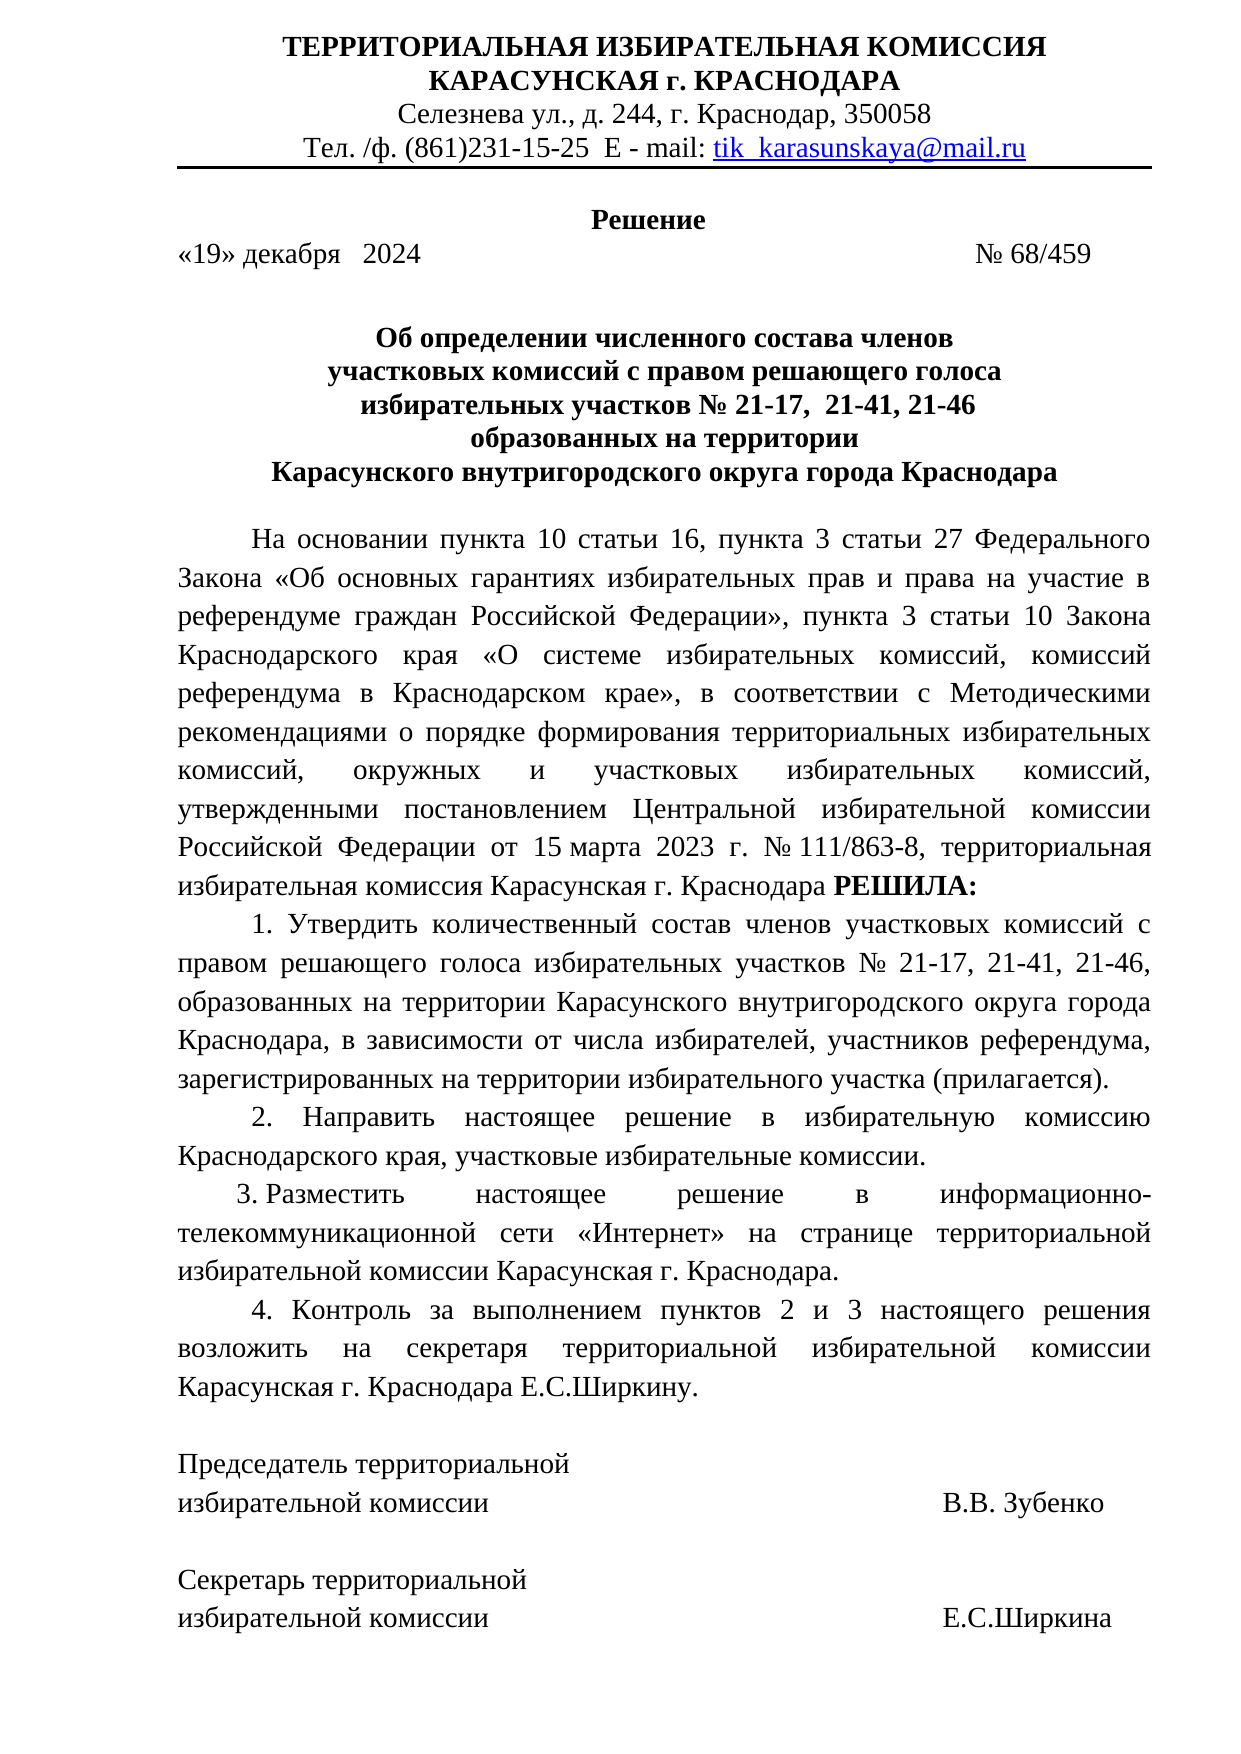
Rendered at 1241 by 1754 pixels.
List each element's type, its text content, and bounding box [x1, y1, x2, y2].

text На основании пункта 10 статьи 16, пункта 3 статьи 27 Федерального Закона «Об основных гарантиях избирательных прав и права на участие в референдуме граждан Российской Федерации», пункта 3 статьи 10 Закона Краснодарского края «О системе избирательных комиссий, комиссий референдума в Краснодарском крае», в соответствии с Методическими рекомендациями о порядке формирования территориальных избирательных комиссий, окружных и участковых избирательных комиссий, утвержденными постановлением Центральной избирательной комиссии Российской Федерации от 15 марта 2023 г. № 111/863-8, территориальная избирательная комиссия Карасунская г. Краснодара РЕШИЛА: [177, 521, 1152, 902]
text Председатель территориальной [177, 1446, 1152, 1480]
text Карасунского внутригородского округа города Краснодара [177, 454, 1152, 488]
text Тел. /ф. (861)231-15-25 E - mail: tik_karasunskaya@mail.ru [177, 130, 1152, 166]
text «19» декабря 2024 № 68/459 [177, 236, 1152, 269]
text избирательных участков № 21-17, 21-41, 21-46 [177, 387, 1152, 421]
text участковых комиссий с правом решающего голоса [177, 353, 1152, 387]
text Секретарь территориальной [177, 1562, 1152, 1595]
text образованных на территории [177, 421, 1152, 454]
text Селезнева ул., д. 244, г. Краснодар, 350058 [177, 97, 1152, 130]
text 1. Утвердить количественный состав членов участковых комиссий с правом решающего голоса избирательных участков № 21-17, 21-41, 21-46, образованных на территории Карасунского внутригородского округа города Краснодара, в зависимости от числа избирателей, участников референдума, зарегистрированных на территории избирательного участка (прилагается). [177, 907, 1152, 1094]
text избирательной комиссии В.В. Зубенко [177, 1485, 1152, 1518]
text КАРАСУНСКАЯ г. КРАСНОДАРА [177, 63, 1152, 97]
text избирательной комиссии Е.С.Ширкина [177, 1600, 1152, 1634]
text 4. Контроль за выполнением пунктов 2 и 3 настоящего решения возложить на секретаря территориальной избирательной комиссии Карасунская г. Краснодара Е.С.Ширкину. [177, 1292, 1152, 1403]
text Решение [177, 202, 1152, 236]
text 2. Направить настоящее решение в избирательную комиссию Краснодарского края, участковые избирательные комиссии. [177, 1099, 1152, 1171]
text 3. Разместить настоящее решение в информационно-телекоммуникационной сети «Интернет» на странице территориальной избирательной комиссии Карасунская г. Краснодара. [177, 1176, 1152, 1287]
text Об определении численного состава членов [177, 320, 1152, 353]
text ТЕРРИТОРИАЛЬНАЯ ИЗБИРАТЕЛЬНАЯ КОМИССИЯ [177, 29, 1152, 63]
